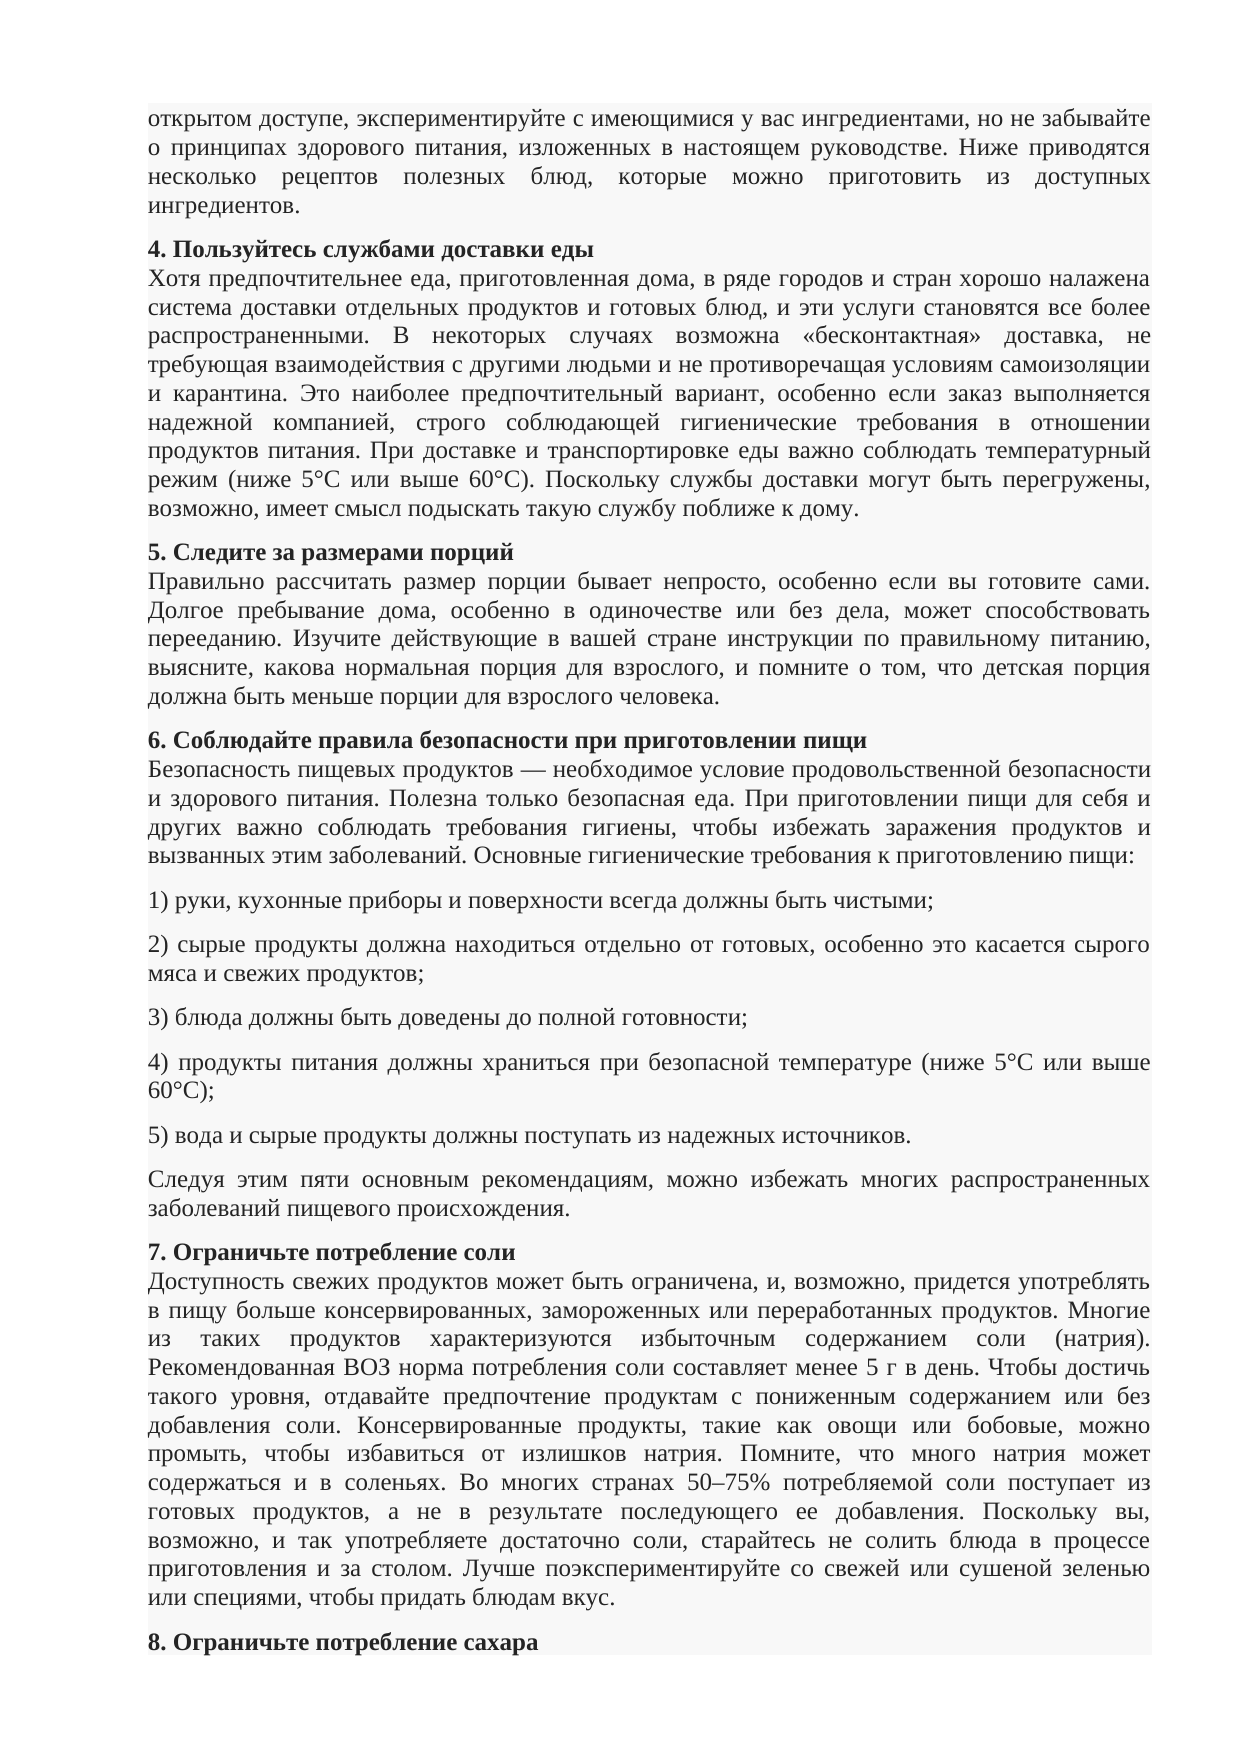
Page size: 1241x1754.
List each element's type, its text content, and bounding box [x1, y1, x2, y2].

text 7. Ограничьте потребление соли [148, 1237, 1152, 1266]
text 4) продукты питания должны храниться при безопасной температуре (ниже 5°C или выше 60°C); [148, 1047, 1152, 1104]
text Безопасность пищевых продуктов — необходимое условие продовольственной безопасности и здорового питания. Полезна только безопасная еда. При приготовлении пищи для себя и других важно соблюдать требования гигиены, чтобы избежать заражения продуктов и вызванных этим заболеваний. Основные гигиенические требования к приготовлению пищи: [148, 754, 1152, 869]
text 4. Пользуйтесь службами доставки еды [148, 234, 1152, 263]
text 2) сырые продукты должна находиться отдельно от готовых, особенно это касается сырого мяса и свежих продуктов; [148, 929, 1152, 987]
text Доступность свежих продуктов может быть ограничена, и, возможно, придется употреблять в пищу больше консервированных, замороженных или переработанных продуктов. Многие из таких продуктов характеризуются избыточным содержанием соли (натрия). Рекомендованная ВОЗ норма потребления соли составляет менее 5 г в день. Чтобы достичь такого уровня, отдавайте предпочтение продуктам с пониженным содержанием или без добавления соли. Консервированные продукты, такие как овощи или бобовые, можно промыть, чтобы избавиться от излишков натрия. Помните, что много натрия может содержаться и в соленьях. Во многих странах 50–75% потребляемой соли поступает из готовых продуктов, а не в результате последующего ее добавления. Поскольку вы, возможно, и так употребляете достаточно соли, старайтесь не солить блюда в процессе приготовления и за столом. Лучше поэкспериментируйте со свежей или сушеной зеленью или специями, чтобы придать блюдам вкус. [148, 1266, 1152, 1611]
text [148, 103, 1152, 218]
text 8. Ограничьте потребление сахара [148, 1627, 1152, 1655]
text 6. Соблюдайте правила безопасности при приготовлении пищи [148, 725, 1152, 754]
text 5) вода и сырые продукты должны поступать из надежных источников. [148, 1120, 1152, 1148]
text 3) блюда должны быть доведены до полной готовности; [148, 1002, 1152, 1031]
text Следуя этим пяти основным рекомендациям, можно избежать многих распространенных заболеваний пищевого происхождения. [148, 1164, 1152, 1222]
text Правильно рассчитать размер порции бывает непросто, особенно если вы готовите сами. Долгое пребывание дома, особенно в одиночестве или без дела, может способствовать перееданию. Изучите действующие в вашей стране инструкции по правильному питанию, выясните, какова нормальная порция для взрослого, и помните о том, что детская порция должна быть меньше порции для взрослого человека. [148, 566, 1152, 710]
text 1) руки, кухонные приборы и поверхности всегда должны быть чистыми; [148, 885, 1152, 913]
text Хотя предпочтительнее еда, приготовленная дома, в ряде городов и стран хорошо налажена система доставки отдельных продуктов и готовых блюд, и эти услуги становятся все более распространенными. В некоторых случаях возможна «бесконтактная» доставка, не требующая взаимодействия с другими людьми и не противоречащая условиям самоизоляции и карантина. Это наиболее предпочтительный вариант, особенно если заказ выполняется надежной компанией, строго соблюдающей гигиенические требования в отношении продуктов питания. При доставке и транспортировке еды важно соблюдать температурный режим (ниже 5°C или выше 60°C). Поскольку службы доставки могут быть перегружены, возможно, имеет смысл подыскать такую службу поближе к дому. [148, 263, 1152, 522]
text 5. Следите за размерами порций [148, 537, 1152, 566]
